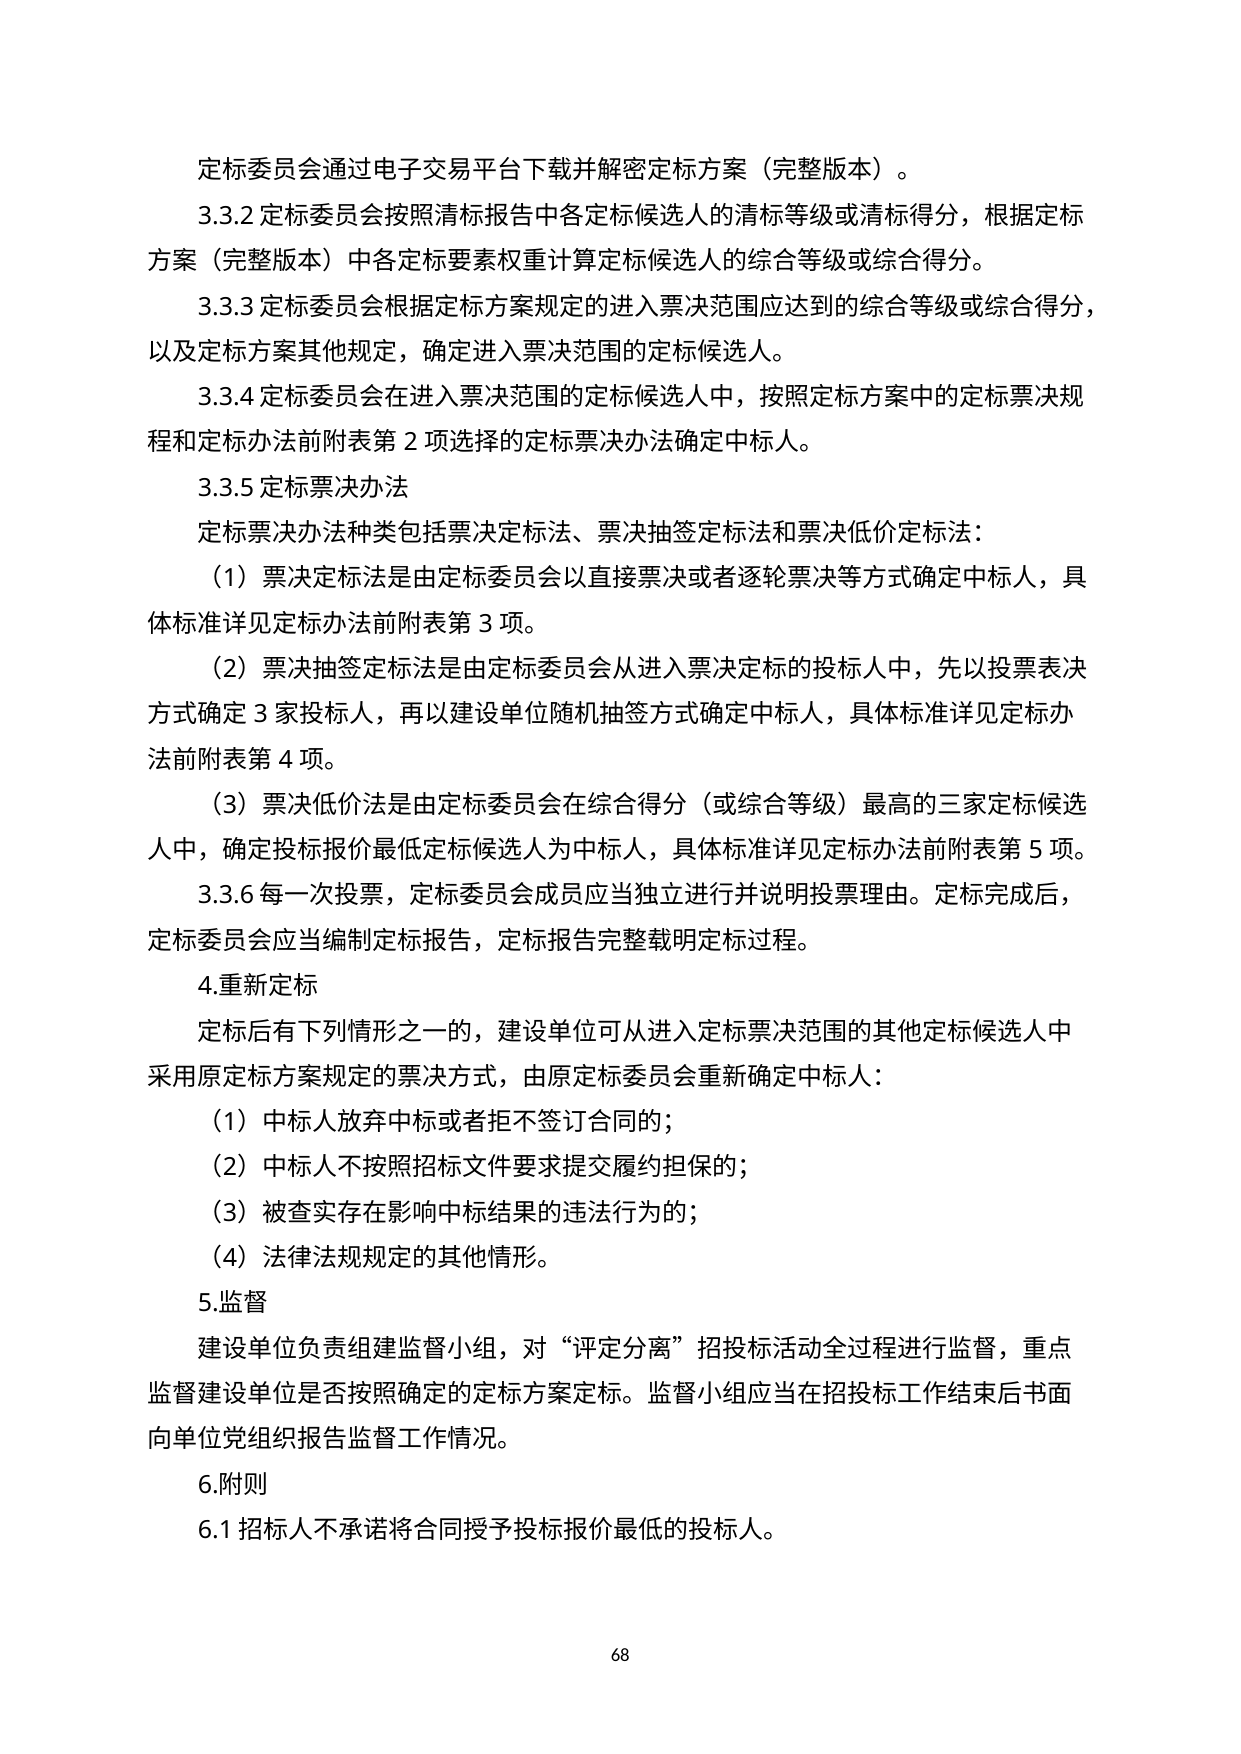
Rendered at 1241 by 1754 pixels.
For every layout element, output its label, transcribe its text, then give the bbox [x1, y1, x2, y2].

text 5.监督 [148, 1283, 1093, 1319]
text 定标票决办法种类包括票决定标法、票决抽签定标法和票决低价定标法： [148, 512, 1093, 549]
text （3）票决低价法是由定标委员会在综合得分（或综合等级）最高的三家定标候选人中，确定投标报价最低定标候选人为中标人，具体标准详见定标办法前附表第 5 项。 [148, 784, 1093, 866]
text （1）中标人放弃中标或者拒不签订合同的； [148, 1102, 1093, 1138]
text 3.3.3定标委员会根据定标方案规定的进入票决范围应达到的综合等级或综合得分，以及定标方案其他规定，确定进入票决范围的定标候选人。 [148, 286, 1093, 367]
text 建设单位负责组建监督小组，对“评定分离”招投标活动全过程进行监督，重点监督建设单位是否按照确定的定标方案定标。监督小组应当在招投标工作结束后书面向单位党组织报告监督工作情况。 [148, 1328, 1093, 1455]
text 3.3.6每一次投票，定标委员会成员应当独立进行并说明投票理由。定标完成后，定标委员会应当编制定标报告，定标报告完整载明定标过程。 [148, 875, 1093, 957]
text 定标委员会通过电子交易平台下载并解密定标方案（完整版本）。 [148, 150, 1093, 186]
text 4.重新定标 [148, 966, 1093, 1002]
text （3）被查实存在影响中标结果的违法行为的； [148, 1192, 1093, 1228]
text （2）票决抽签定标法是由定标委员会从进入票决定标的投标人中，先以投票表决方式确定 3 家投标人，再以建设单位随机抽签方式确定中标人，具体标准详见定标办法前附表第 4 项。 [148, 648, 1093, 775]
text 定标后有下列情形之一的，建设单位可从进入定标票决范围的其他定标候选人中采用原定标方案规定的票决方式，由原定标委员会重新确定中标人： [148, 1011, 1093, 1092]
text 3.3.5定标票决办法 [148, 467, 1093, 503]
text （4）法律法规规定的其他情形。 [148, 1237, 1093, 1274]
text 6.1招标人不承诺将合同授予投标报价最低的投标人。 [148, 1509, 1093, 1546]
text 3.3.4定标委员会在进入票决范围的定标候选人中，按照定标方案中的定标票决规程和定标办法前附表第 2 项选择的定标票决办法确定中标人。 [148, 377, 1093, 458]
text （2）中标人不按照招标文件要求提交履约担保的； [148, 1147, 1093, 1183]
text 6.附则 [148, 1464, 1093, 1500]
text （1）票决定标法是由定标委员会以直接票决或者逐轮票决等方式确定中标人，具体标准详见定标办法前附表第 3 项。 [148, 558, 1093, 639]
text 3.3.2定标委员会按照清标报告中各定标候选人的清标等级或清标得分，根据定标方案（完整版本）中各定标要素权重计算定标候选人的综合等级或综合得分。 [148, 195, 1093, 277]
